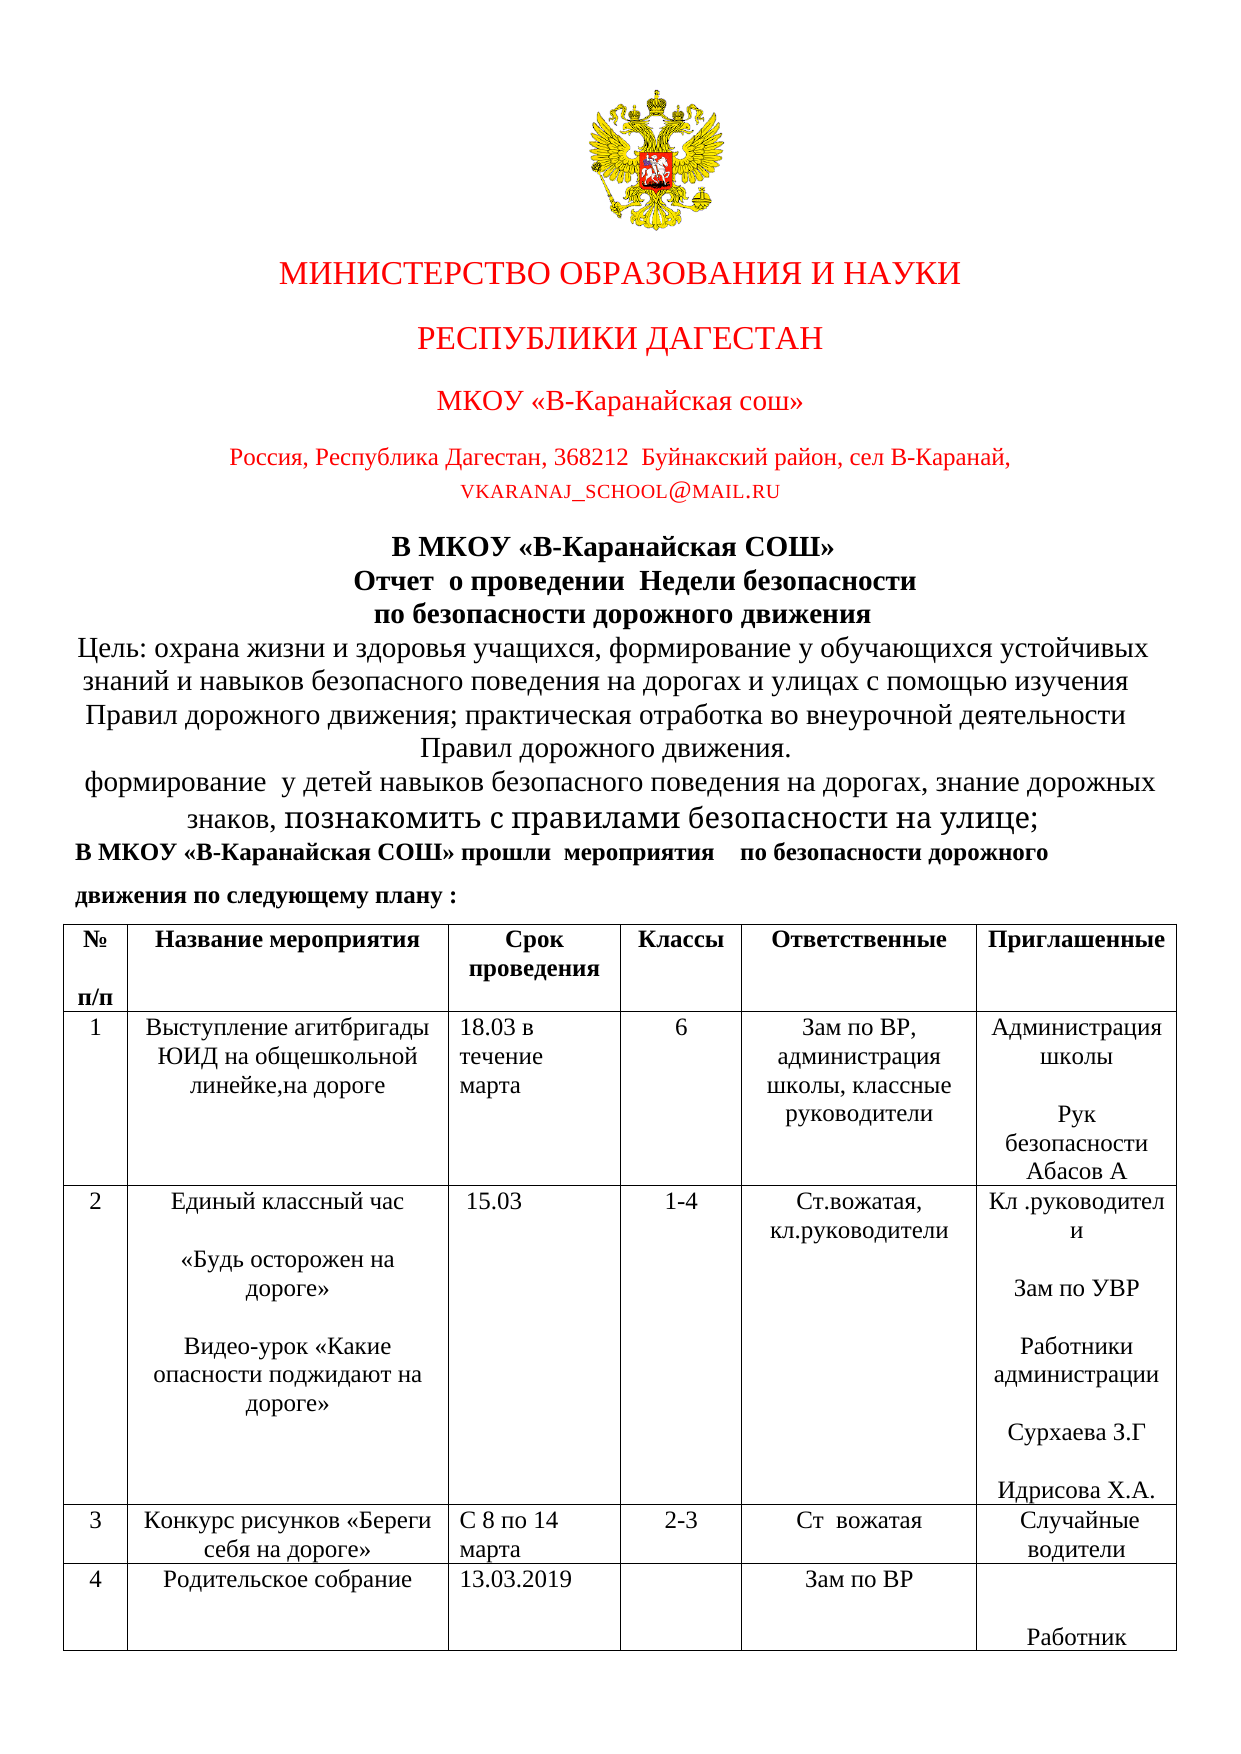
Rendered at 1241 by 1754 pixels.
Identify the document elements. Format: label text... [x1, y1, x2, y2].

picture [588, 84, 726, 235]
table_cell 3 [64, 1505, 127, 1563]
table_cell Конкурс рисунков «Береги себя на дороге» [128, 1505, 448, 1563]
table_cell Зам по ВР [742, 1564, 976, 1650]
table_cell 2-3 [621, 1505, 741, 1563]
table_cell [128, 1564, 448, 1650]
text РЕСПУБЛИКИ ДАГЕСТАН [75, 318, 1165, 356]
table_cell Кл .руководители Зам по УВР Работники администрации Сурхаева З.Г Идрисова Х.А. [977, 1186, 1176, 1504]
text МКОУ «В-Каранайская сош» [75, 383, 1165, 416]
table_cell 4 [64, 1564, 127, 1650]
table_cell 18.03 в течение марта [449, 1012, 620, 1185]
table_header Приглашенные [977, 925, 1176, 1011]
table_cell 6 [621, 1012, 741, 1185]
table_cell [621, 1564, 741, 1650]
text Отчет о проведении Недели безопасности [75, 563, 1165, 596]
table_cell 13.03.2019 [449, 1564, 620, 1650]
text Цель: охрана жизни и здоровья учащихся, формирование у обучающихся устойчивых знаний и навыков безопасного поведения на дорогах и улицах с помощью изучения Правил дорожного движения; практическая отработка во внеурочной деятельности Правил дорожного движения. [60, 630, 1151, 764]
table_cell 2 [64, 1186, 127, 1504]
table_header Срок проведения [449, 925, 620, 1011]
text В МКОУ «В-Каранайская СОШ» [60, 529, 1151, 563]
text по безопасности дорожного движения [60, 596, 1151, 630]
table_cell Ст.вожатая, кл.руководители [742, 1186, 976, 1504]
table_header Классы [621, 925, 741, 1011]
text формирование у детей навыков безопасного поведения на дорогах, знание дорожных знаков, познакомить с правилами безопасности на улице; [60, 764, 1165, 837]
table_cell Зам по ВР, администрация школы, классные руководители [742, 1012, 976, 1185]
table_cell Случайные водители [977, 1505, 1176, 1563]
table_cell Единый классный час «Будь осторожен на дороге» Видео-урок «Какие опасности поджидают на дороге» [128, 1186, 448, 1504]
text МИНИСТЕРСТВО ОБРАЗОВАНИЯ И НАУКИ [75, 253, 1165, 291]
table_cell Ст вожатая [742, 1505, 976, 1563]
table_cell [977, 1564, 1176, 1650]
table_cell 15.03 [449, 1186, 620, 1504]
table_header Название мероприятия [128, 925, 448, 1011]
table_cell 1-4 [621, 1186, 741, 1504]
table_cell Выступление агитбригады ЮИД на общешкольной линейке,на дороге [128, 1012, 448, 1185]
table_cell 1 [64, 1012, 127, 1185]
text Россия, Республика Дагестан, 368212 Буйнакский район, сел В-Каранай, vkaranaj_school@mail.ru [75, 442, 1165, 504]
table_cell С 8 по 14 марта [449, 1505, 620, 1563]
text В МКОУ «В-Каранайская СОШ» прошли мероприятия по безопасности дорожного движения по следующему плану : [75, 837, 1151, 909]
table_cell Администрация школы Рук безопасности Абасов А [977, 1012, 1176, 1185]
table_header № п/п [64, 925, 127, 1011]
table_header Ответственные [742, 925, 976, 1011]
